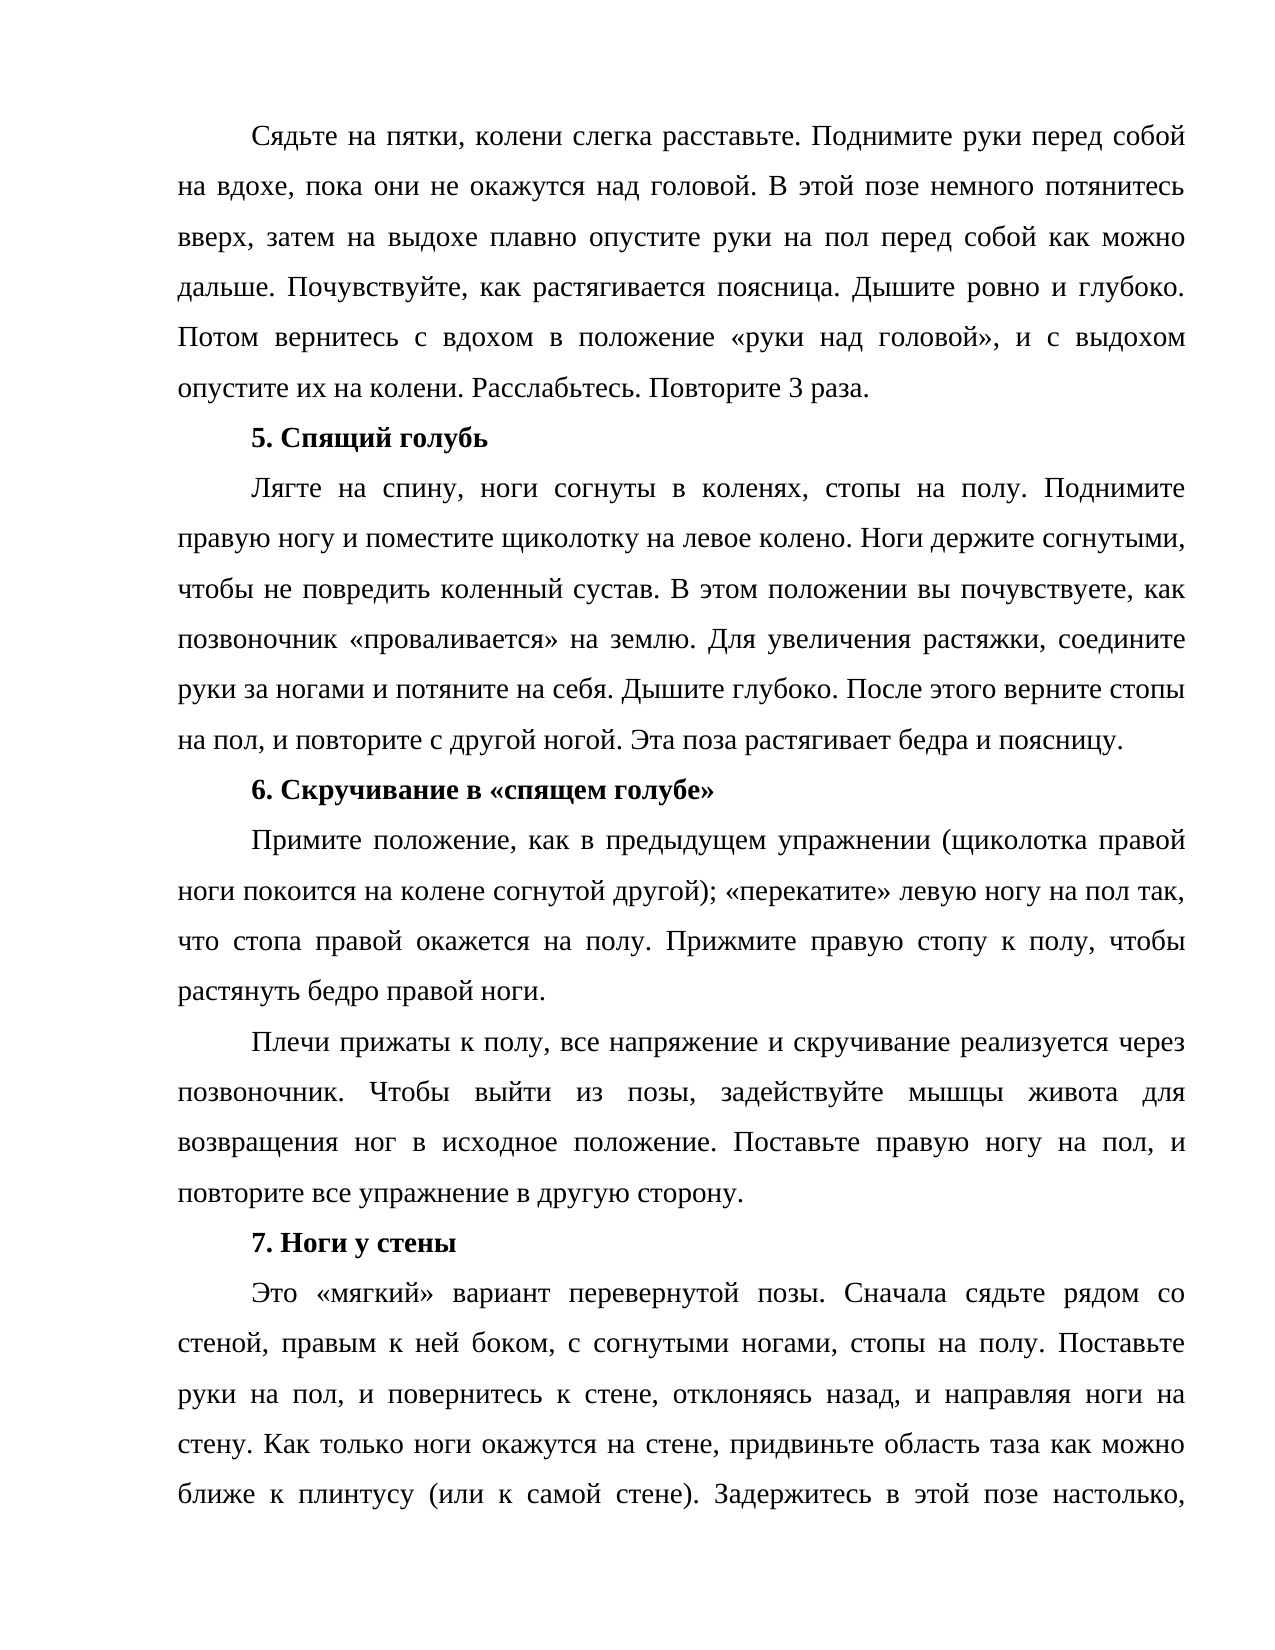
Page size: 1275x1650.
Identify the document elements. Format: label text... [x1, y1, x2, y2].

text 7. Ноги у стены [177, 1225, 1186, 1258]
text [177, 1275, 1186, 1510]
text Лягте на спину, ноги согнуты в коленях, стопы на полу. Поднимите правую ногу и поместите щиколотку на левое колено. Ноги держите согнутыми, чтобы не повредить коленный сустав. В этом положении вы почувствуете, как позвоночник «проваливается» на землю. Для увеличения растяжки, соедините руки за ногами и потяните на себя. Дышите глубоко. После этого верните стопы на пол, и повторите с другой ногой. Эта поза растягивает бедра и поясницу. [177, 470, 1186, 755]
text Примите положение, как в предыдущем упражнении (щиколотка правой ноги покоится на колене согнутой другой); «перекатите» левую ногу на пол так, что стопа правой окажется на полу. Прижмите правую стопу к полу, чтобы растянуть бедро правой ноги. [177, 822, 1186, 1007]
text Сядьте на пятки, колени слегка расставьте. Поднимите руки перед собой на вдохе, пока они не окажутся над головой. В этой позе немного потянитесь вверх, затем на выдохе плавно опустите руки на пол перед собой как можно дальше. Почувствуйте, как растягивается поясница. Дышите ровно и глубоко. Потом вернитесь с вдохом в положение «руки над головой», и с выдохом опустите их на колени. Расслабьтесь. Повторите 3 раза. [177, 118, 1186, 403]
text Плечи прижаты к полу, все напряжение и скручивание реализуется через позвоночник. Чтобы выйти из позы, задействуйте мышцы живота для возвращения ног в исходное положение. Поставьте правую ногу на пол, и повторите все упражнение в другую сторону. [177, 1024, 1186, 1208]
text 6. Скручивание в «спящем голубе» [177, 772, 1186, 806]
text 5. Спящий голубь [177, 420, 1186, 453]
